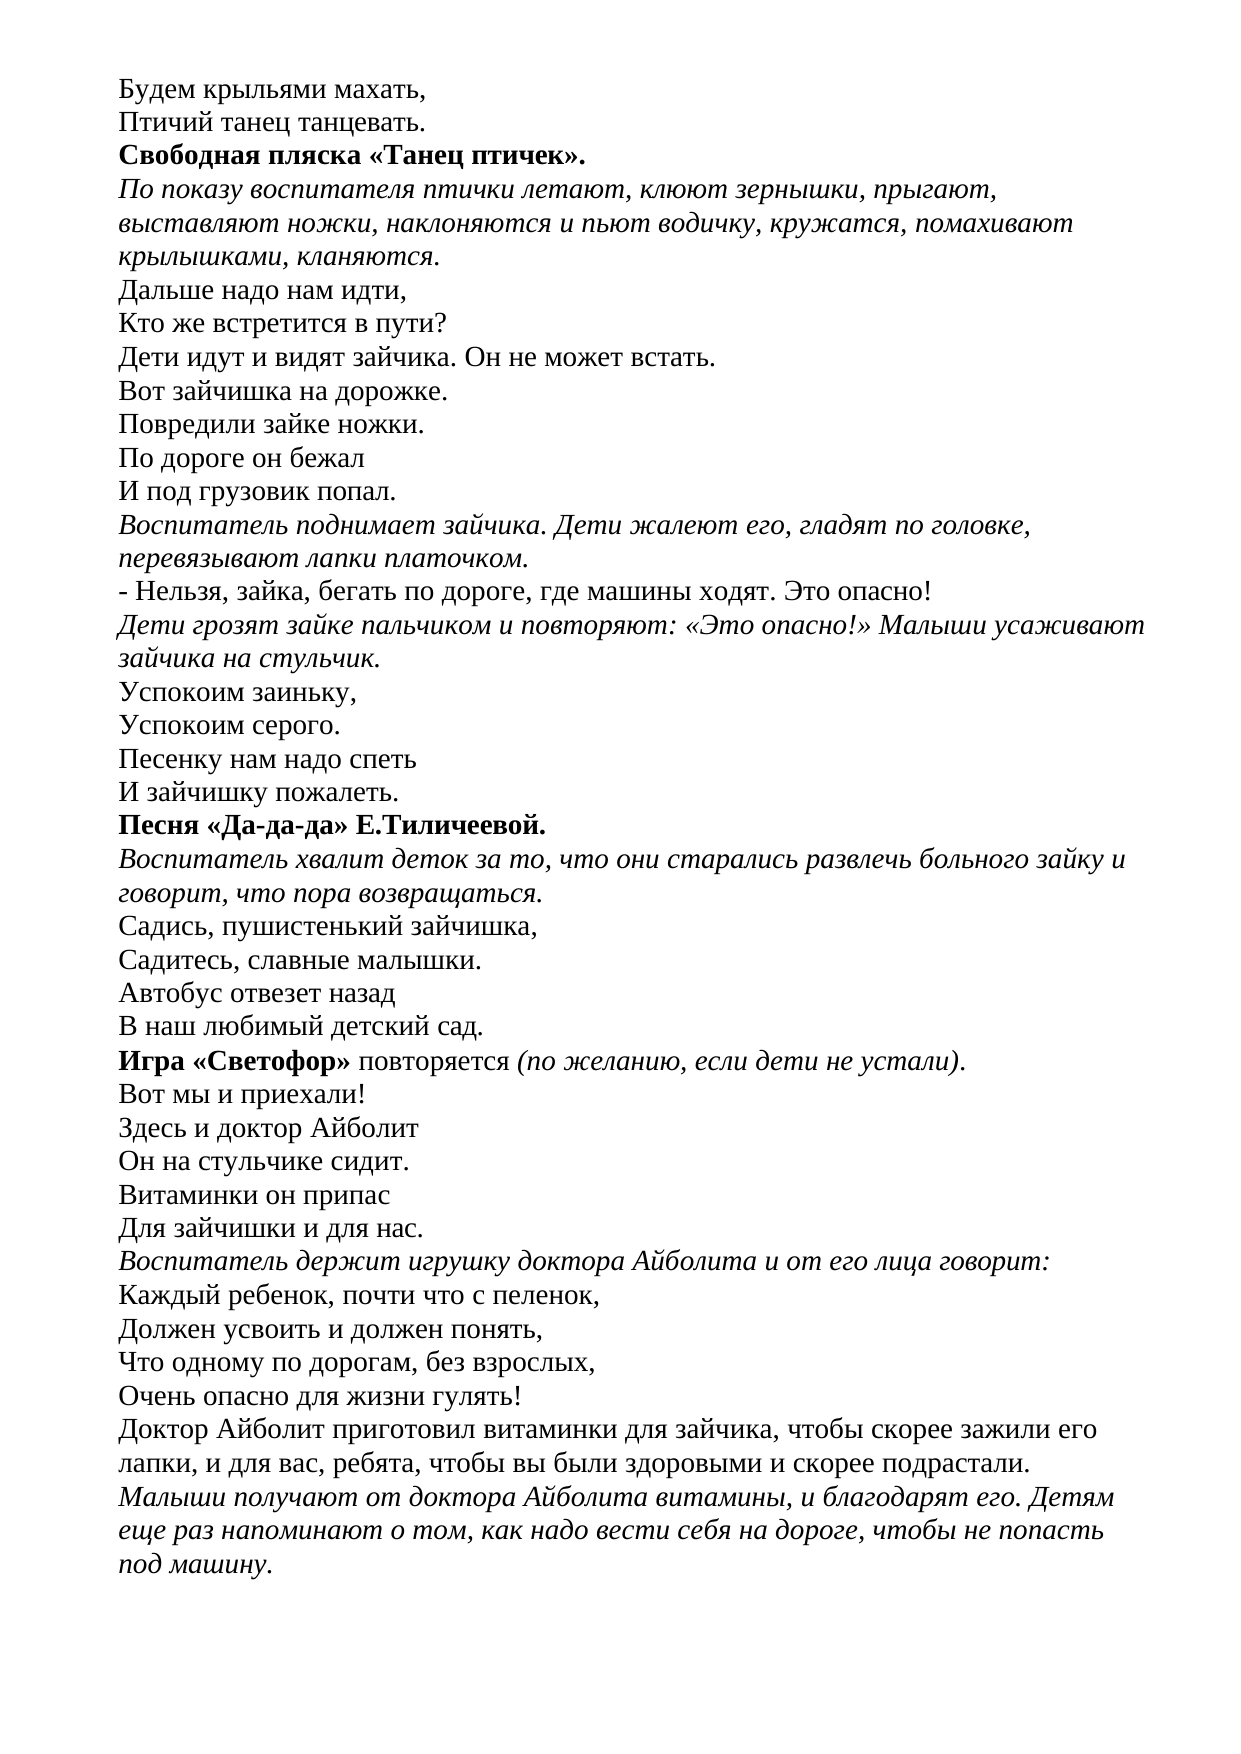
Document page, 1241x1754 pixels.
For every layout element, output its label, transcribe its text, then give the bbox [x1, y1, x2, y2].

text Воспитатель поднимает зайчика. Дети жалеют его, гладят по головке, перевязывают лапки платочком. [118, 507, 1167, 574]
text Дальше надо нам идти, Кто же встретится в пути? [118, 272, 447, 339]
text Садись, пушистенький зайчишка, Садитесь, славные малышки. [118, 908, 577, 976]
text И под грузовик попал. [118, 473, 1167, 507]
text Автобус отвезет назад [118, 976, 1167, 1009]
subtitle Свободная пляска «Танец птичек». [118, 138, 1167, 171]
text Здесь и доктор Айболит Он на стульчике сидит. Витаминки он припас [118, 1110, 434, 1210]
text Для зайчишки и для нас. [118, 1210, 1167, 1244]
text Дети идут и видят зайчика. Он не может встать. Вот зайчишка на дорожке. [118, 339, 756, 406]
text В наш любимый детский сад. [118, 1009, 1167, 1043]
text Малыши получают от доктора Айболита витамины, и благодарят его. Детям еще раз напоминают о том, как надо вести себя на дороге, чтобы не попасть под машину. [118, 1479, 1144, 1579]
text Что одному по дорогам, без взрослых, Очень опасно для жизни гулять! [118, 1344, 634, 1412]
text Будем крыльями махать, Птичий танец танцевать. [118, 71, 495, 138]
text Успокоим заиньку, Успокоим серого. Песенку нам надо спеть И зайчишку пожалеть. [118, 674, 418, 808]
text Дети грозят зайке пальчиком и повторяют: «Это опасно!» Малыши усаживают зайчика на стульчик. [118, 607, 1167, 674]
text - Нельзя, зайка, бегать по дороге, где машины ходят. Это опасно! [118, 574, 1167, 607]
text По показу воспитателя птички летают, клюют зернышки, прыгают, выставляют ножки, наклоняются и пьют водичку, кружатся, помахивают крылышками, кланяются. [118, 171, 1144, 272]
text Воспитатель держит игрушку доктора Айболита и от его лица говорит: [118, 1244, 1167, 1277]
text Воспитатель хвалит деток за то, что они старались развлечь больного зайку и говорит, что пора возвращаться. [118, 841, 1167, 908]
text Игра «Светофор» повторяется (по желанию, если дети не устали). Вот мы и приехали! [118, 1043, 992, 1110]
subtitle Песня «Да-да-да» Е.Тиличеевой. [118, 808, 1167, 841]
text Доктор Айболит приготовил витаминки для зайчика, чтобы скорее зажили его лапки, и для вас, ребята, чтобы вы были здоровыми и скорее подрастали. [118, 1412, 1167, 1479]
text Повредили зайке ножки. По дороге он бежал [118, 406, 434, 473]
text Каждый ребенок, почти что с пеленок, Должен усвоить и должен понять, [118, 1277, 634, 1344]
